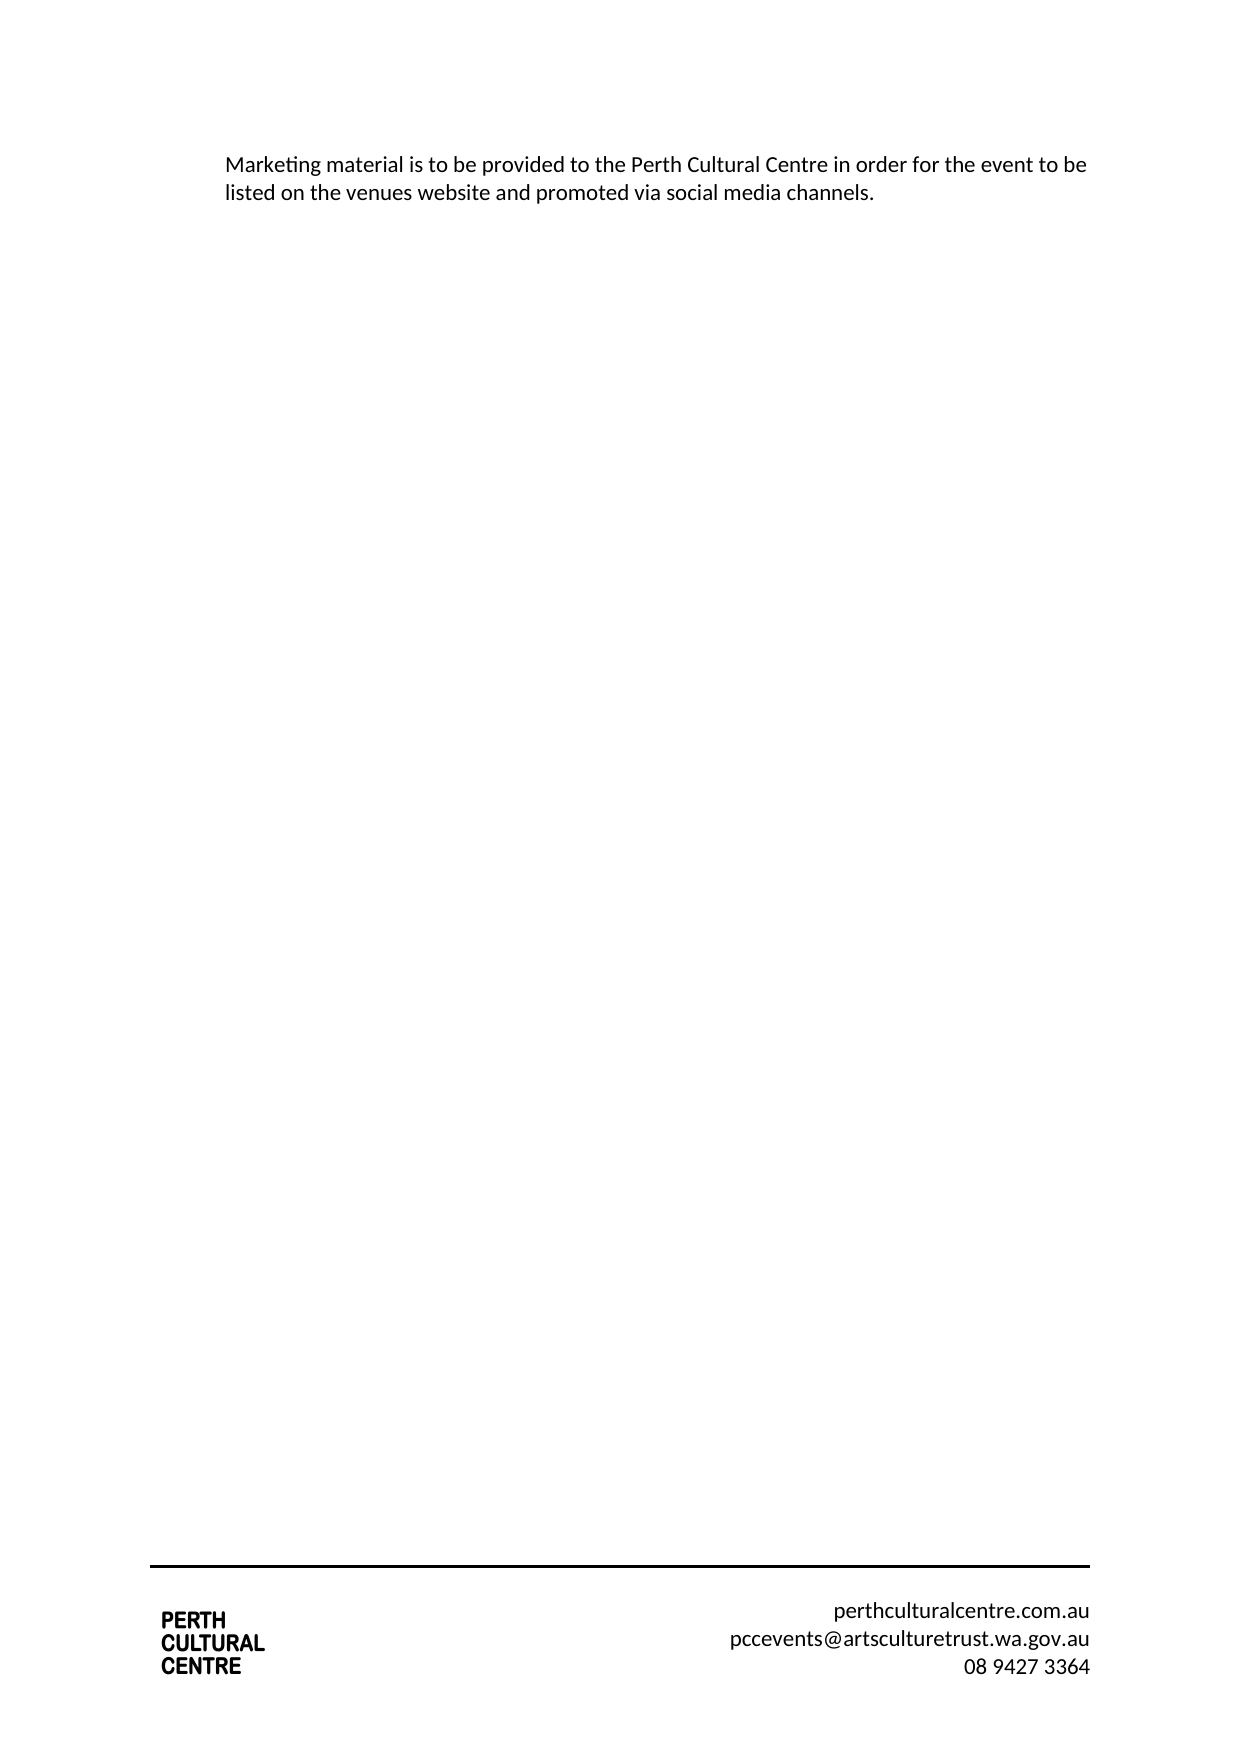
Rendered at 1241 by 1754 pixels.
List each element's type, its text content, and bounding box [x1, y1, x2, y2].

list Marketing material is to be provided to the Perth Cultural Centre in order for the event to be listed on the venues website and promoted via social media channels. [225, 150, 1090, 206]
picture [154, 1605, 270, 1681]
